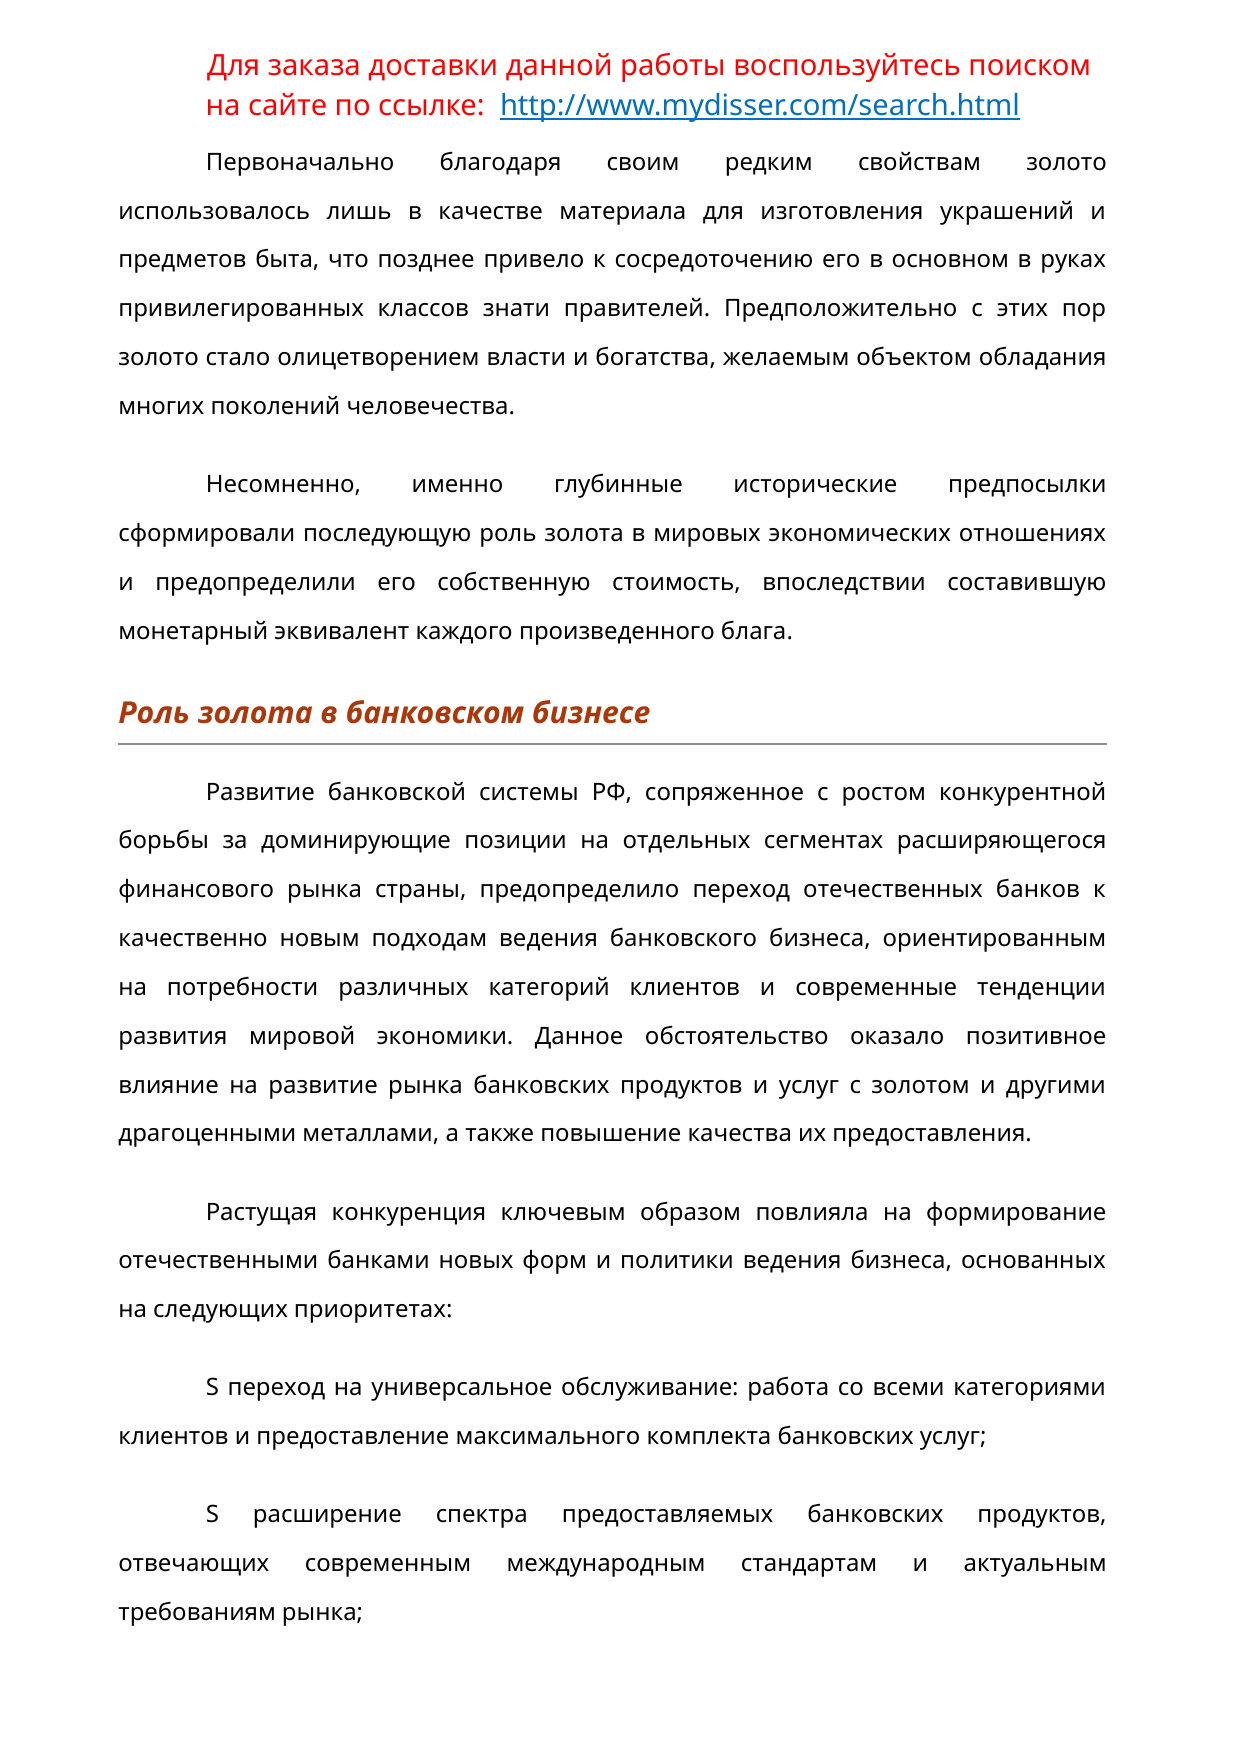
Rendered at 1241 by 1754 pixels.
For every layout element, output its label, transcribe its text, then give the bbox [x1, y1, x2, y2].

text Развитие банковской системы РФ, сопряженное с ростом конкурентной борьбы за доминирующие позиции на отдельных сегментах расширяющегося финансового рынка страны, предопределило переход отечественных банков к качественно новым подходам ведения банковского бизнеса, ориентированным на потребности различных категорий клиентов и современные тенденции развития мировой экономики. Данное обстоятельство оказало позитивное влияние на развитие рынка банковских продуктов и услуг с золотом и другими драгоценными металлами, а также повышение качества их предоставления. [118, 774, 1107, 1149]
text Несомненно, именно глубинные исторические предпосылки сформировали последующую роль золота в мировых экономических отношениях и предопределили его собственную стоимость, впоследствии составившую монетарный эквивалент каждого произведенного блага. [118, 467, 1107, 646]
text Растущая конкуренция ключевым образом повлияла на формирование отечественными банками новых форм и политики ведения бизнеса, основанных на следующих приоритетах: [118, 1194, 1107, 1324]
text S переход на универсальное обслуживание: работа со всеми категориями клиентов и предоставление максимального комплекта банковских услуг; [118, 1370, 1107, 1451]
subtitle Роль золота в банковском бизнесе [118, 691, 1107, 743]
text S расширение спектра предоставляемых банковских продуктов, отвечающих современным международным стандартам и актуальным требованиям рынка; [118, 1497, 1107, 1627]
text Первоначально благодаря своим редким свойствам золото использовалось лишь в качестве материала для изготовления украшений и предметов быта, что позднее привело к сосредоточению его в основном в руках привилегированных классов знати правителей. Предположительно с этих пор золото стало олицетворением власти и богатства, желаемым объектом обладания многих поколений человечества. [118, 144, 1107, 421]
